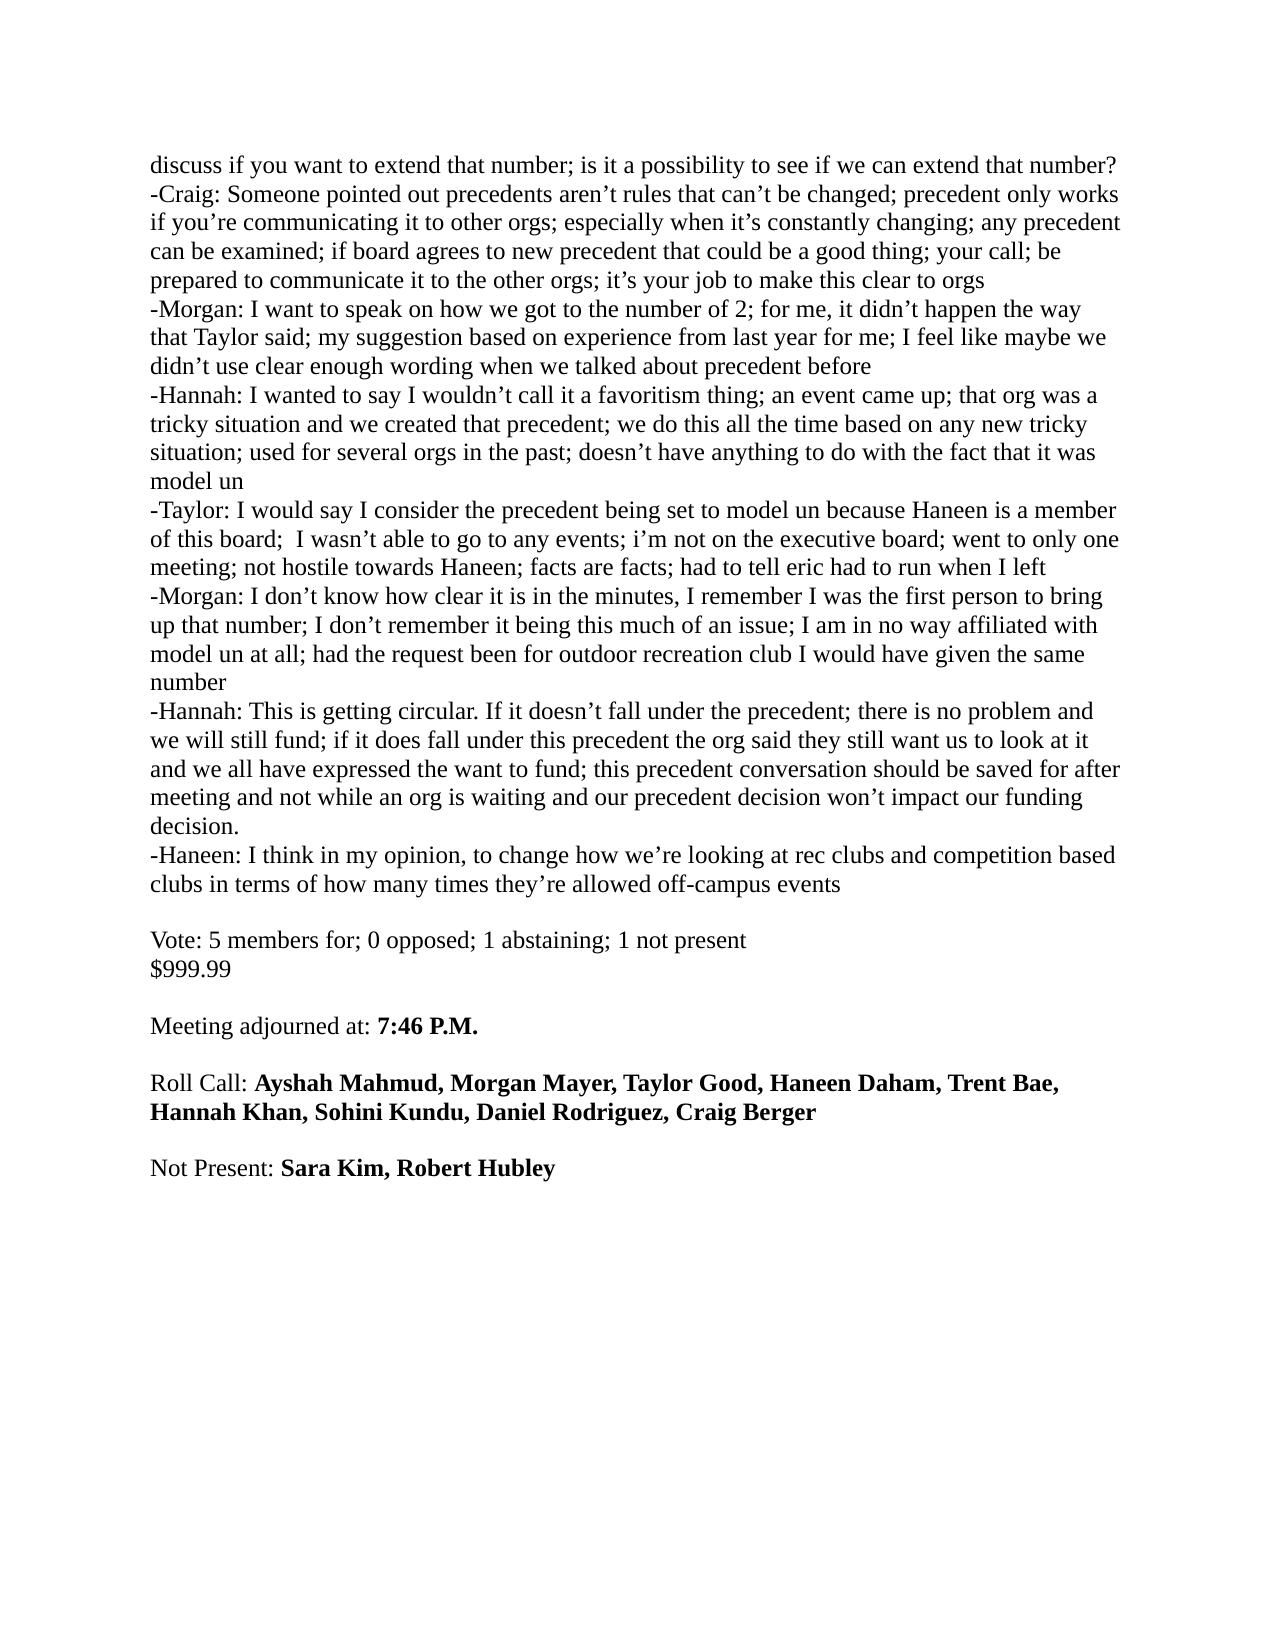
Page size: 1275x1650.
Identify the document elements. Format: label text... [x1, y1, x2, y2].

text Meeting adjourned at: 7:46 P.M. [150, 1011, 1125, 1040]
text Vote: 5 members for; 0 opposed; 1 abstaining; 1 not present [150, 926, 1125, 954]
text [150, 150, 1125, 179]
text -Morgan: I want to speak on how we got to the number of 2; for me, it didn’t happen the way that Taylor said; my suggestion based on experience from last year for me; I feel like maybe we didn’t use clear enough wording when we talked about precedent before [150, 294, 1125, 380]
text $999.99 [150, 954, 1125, 983]
text -Morgan: I don’t know how clear it is in the minutes, I remember I was the first person to bring up that number; I don’t remember it being this much of an issue; I am in no way affiliated with model un at all; had the request been for outdoor recreation club I would have given the same number [150, 581, 1125, 696]
text -Hannah: This is getting circular. If it doesn’t fall under the precedent; there is no problem and we will still fund; if it does fall under this precedent the org said they still want us to look at it and we all have expressed the want to fund; this precedent conversation should be saved for after meeting and not while an org is waiting and our precedent decision won’t impact our funding decision. [150, 696, 1125, 840]
text -Haneen: I think in my opinion, to change how we’re looking at rec clubs and competition based clubs in terms of how many times they’re allowed off-campus events [150, 840, 1125, 897]
text -Craig: Someone pointed out precedents aren’t rules that can’t be changed; precedent only works if you’re communicating it to other orgs; especially when it’s constantly changing; any precedent can be examined; if board agrees to new precedent that could be a good thing; your call; be prepared to communicate it to the other orgs; it’s your job to make this clear to orgs [150, 179, 1125, 294]
text -Taylor: I would say I consider the precedent being set to model un because Haneen is a member of this board; I wasn’t able to go to any events; i’m not on the executive board; went to only one meeting; not hostile towards Haneen; facts are facts; had to tell eric had to run when I left [150, 495, 1125, 581]
text Not Present: Sara Kim, Robert Hubley [150, 1153, 1125, 1182]
text -Hannah: I wanted to say I wouldn’t call it a favoritism thing; an event came up; that org was a tricky situation and we created that precedent; we do this all the time based on any new tricky situation; used for several orgs in the past; doesn’t have anything to do with the fact that it was model un [150, 380, 1125, 495]
text Roll Call: Ayshah Mahmud, Morgan Mayer, Taylor Good, Haneen Daham, Trent Bae, Hannah Khan, Sohini Kundu, Daniel Rodriguez, Craig Berger [150, 1068, 1125, 1125]
